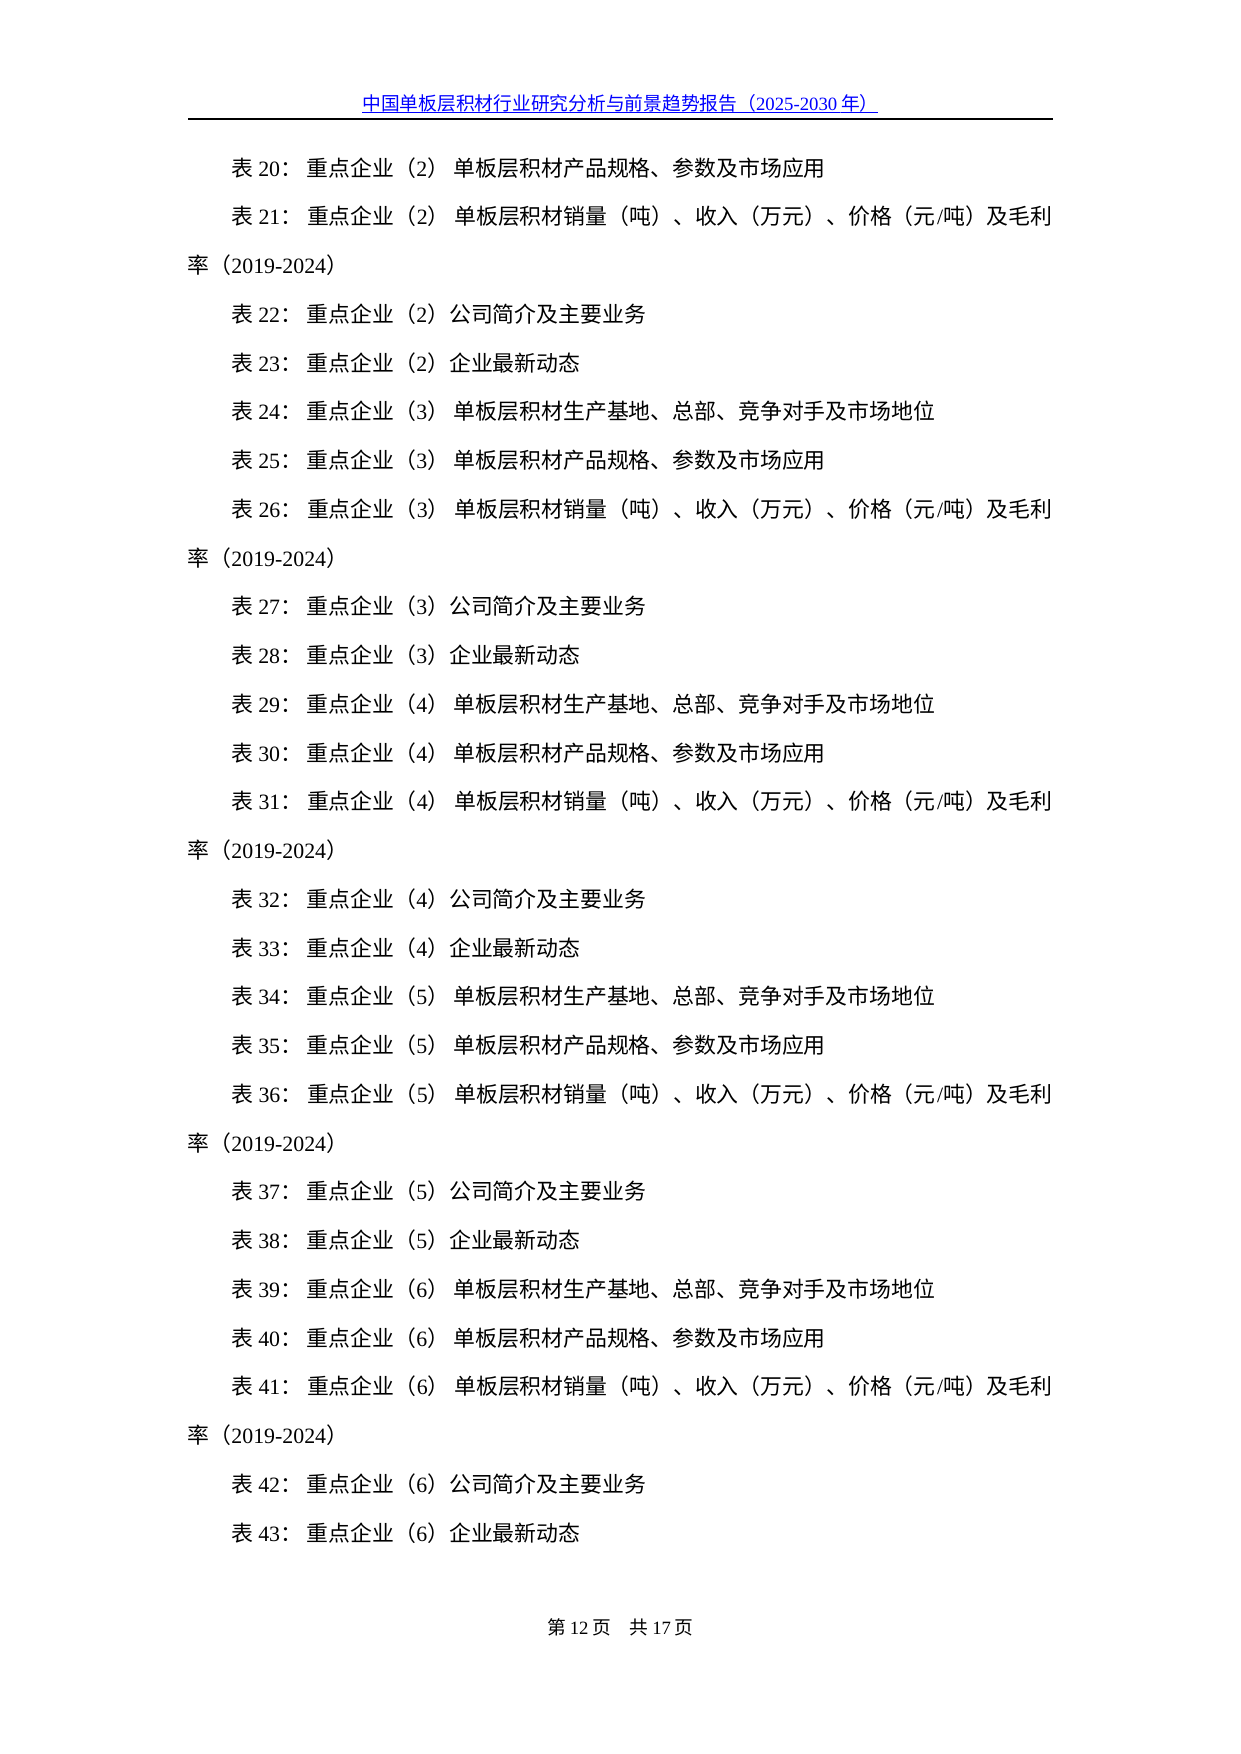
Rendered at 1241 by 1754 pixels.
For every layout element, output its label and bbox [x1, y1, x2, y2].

text [187, 150, 1053, 1548]
